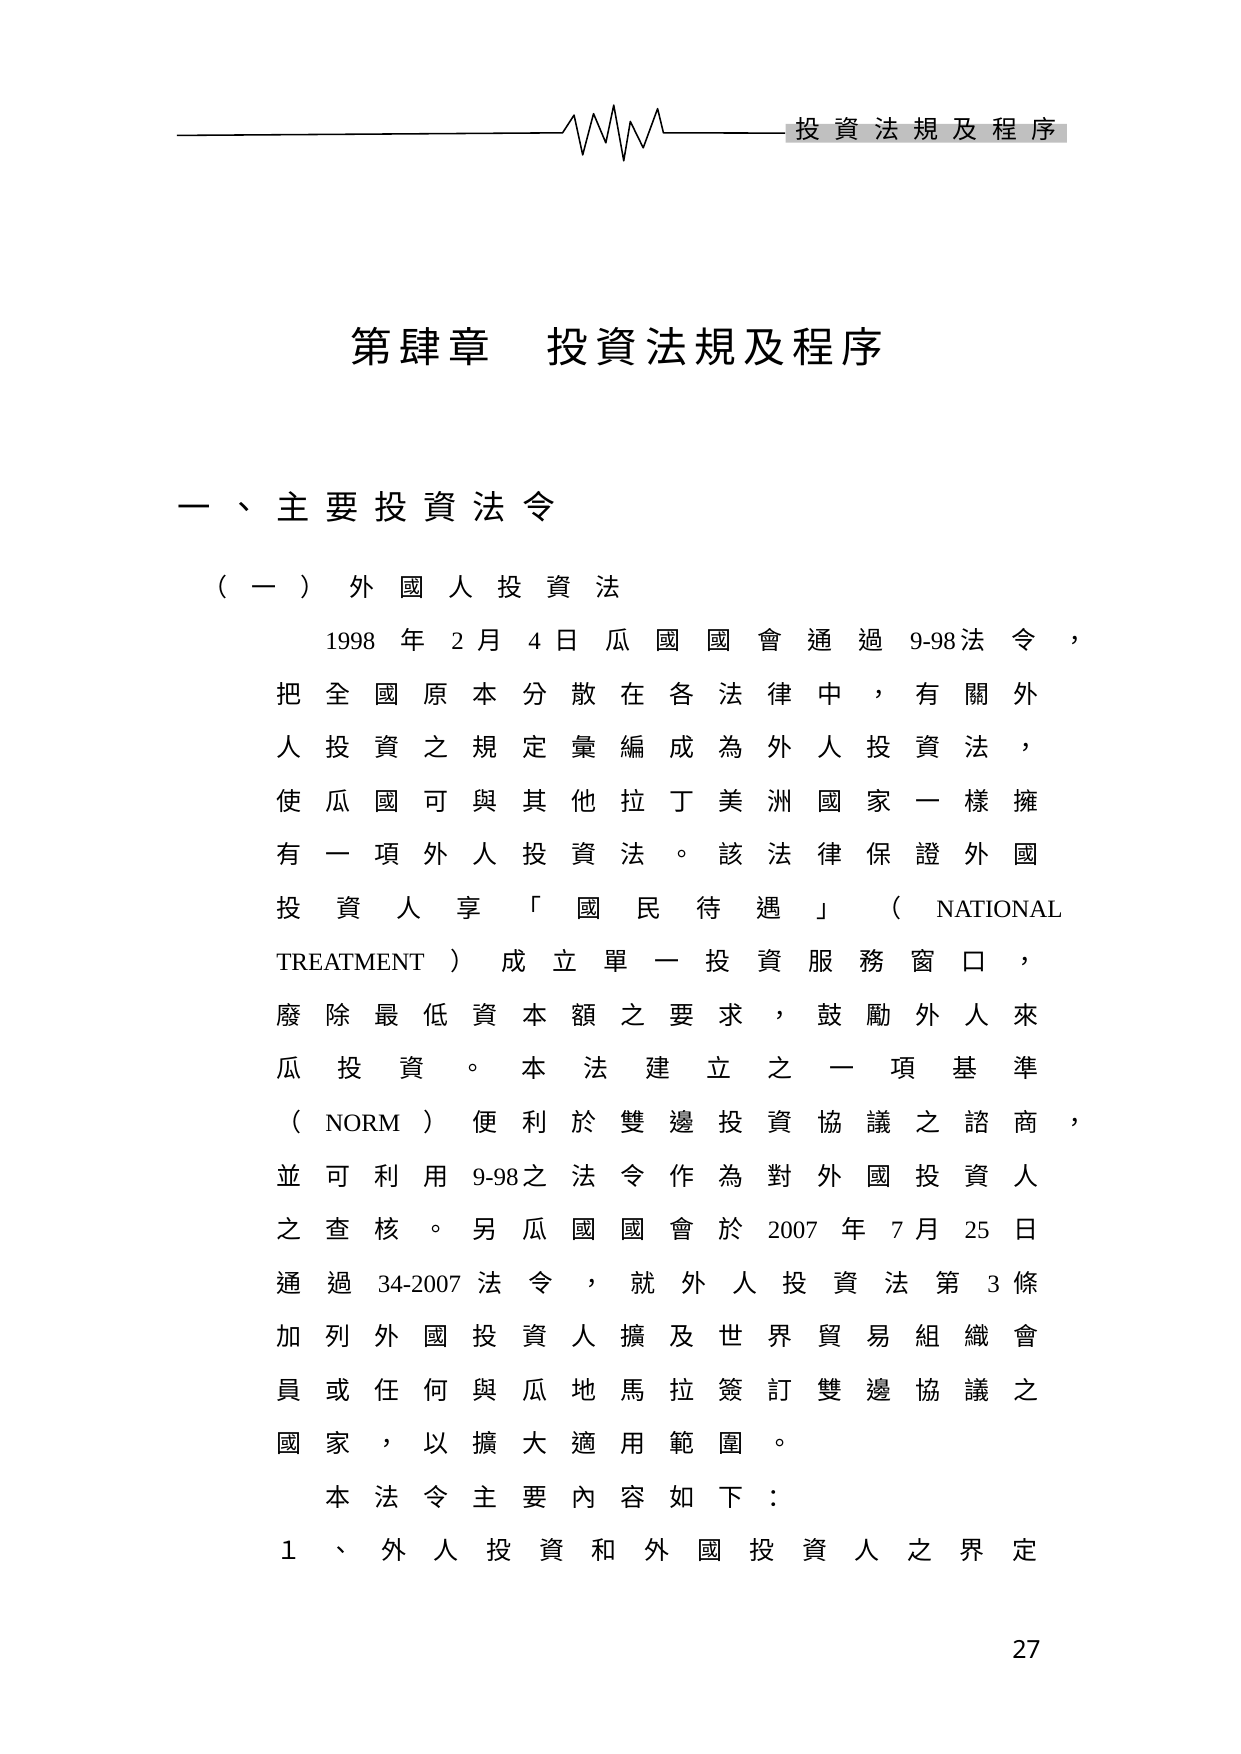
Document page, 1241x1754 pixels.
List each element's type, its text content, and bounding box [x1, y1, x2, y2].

text 本法令主要內容如下： [276, 1469, 1063, 1522]
text （一）外國人投資法 [202, 558, 1063, 612]
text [276, 1522, 1063, 1576]
text 1998年2月4日瓜國國會通過9-98法令，把全國原本分散在各法律中，有關外人投資之規定彙編成為外人投資法，使瓜國可與其他拉丁美洲國家一樣擁有一項外人投資法。該法律保證外國投資人享「國民待遇」（NATIONAL TREATMENT）成立單一投資服務窗口，廢除最低資本額之要求，鼓勵外人來瓜投資。本法建立之一項基準（NORM）便利於雙邊投資協議之諮商，並可利用9-98之法令作為對外國投資人之查核。另瓜國國會於2007年7月25日通過34-2007法令，就外人投資法第3條加列外國投資人擴及世界貿易組織會員或任何與瓜地馬拉簽訂雙邊協議之國家，以擴大適用範圍。 [276, 612, 1063, 1469]
text 第肆章 投資法規及程序 [178, 291, 1063, 398]
text 一、主要投資法令 [178, 478, 1063, 532]
